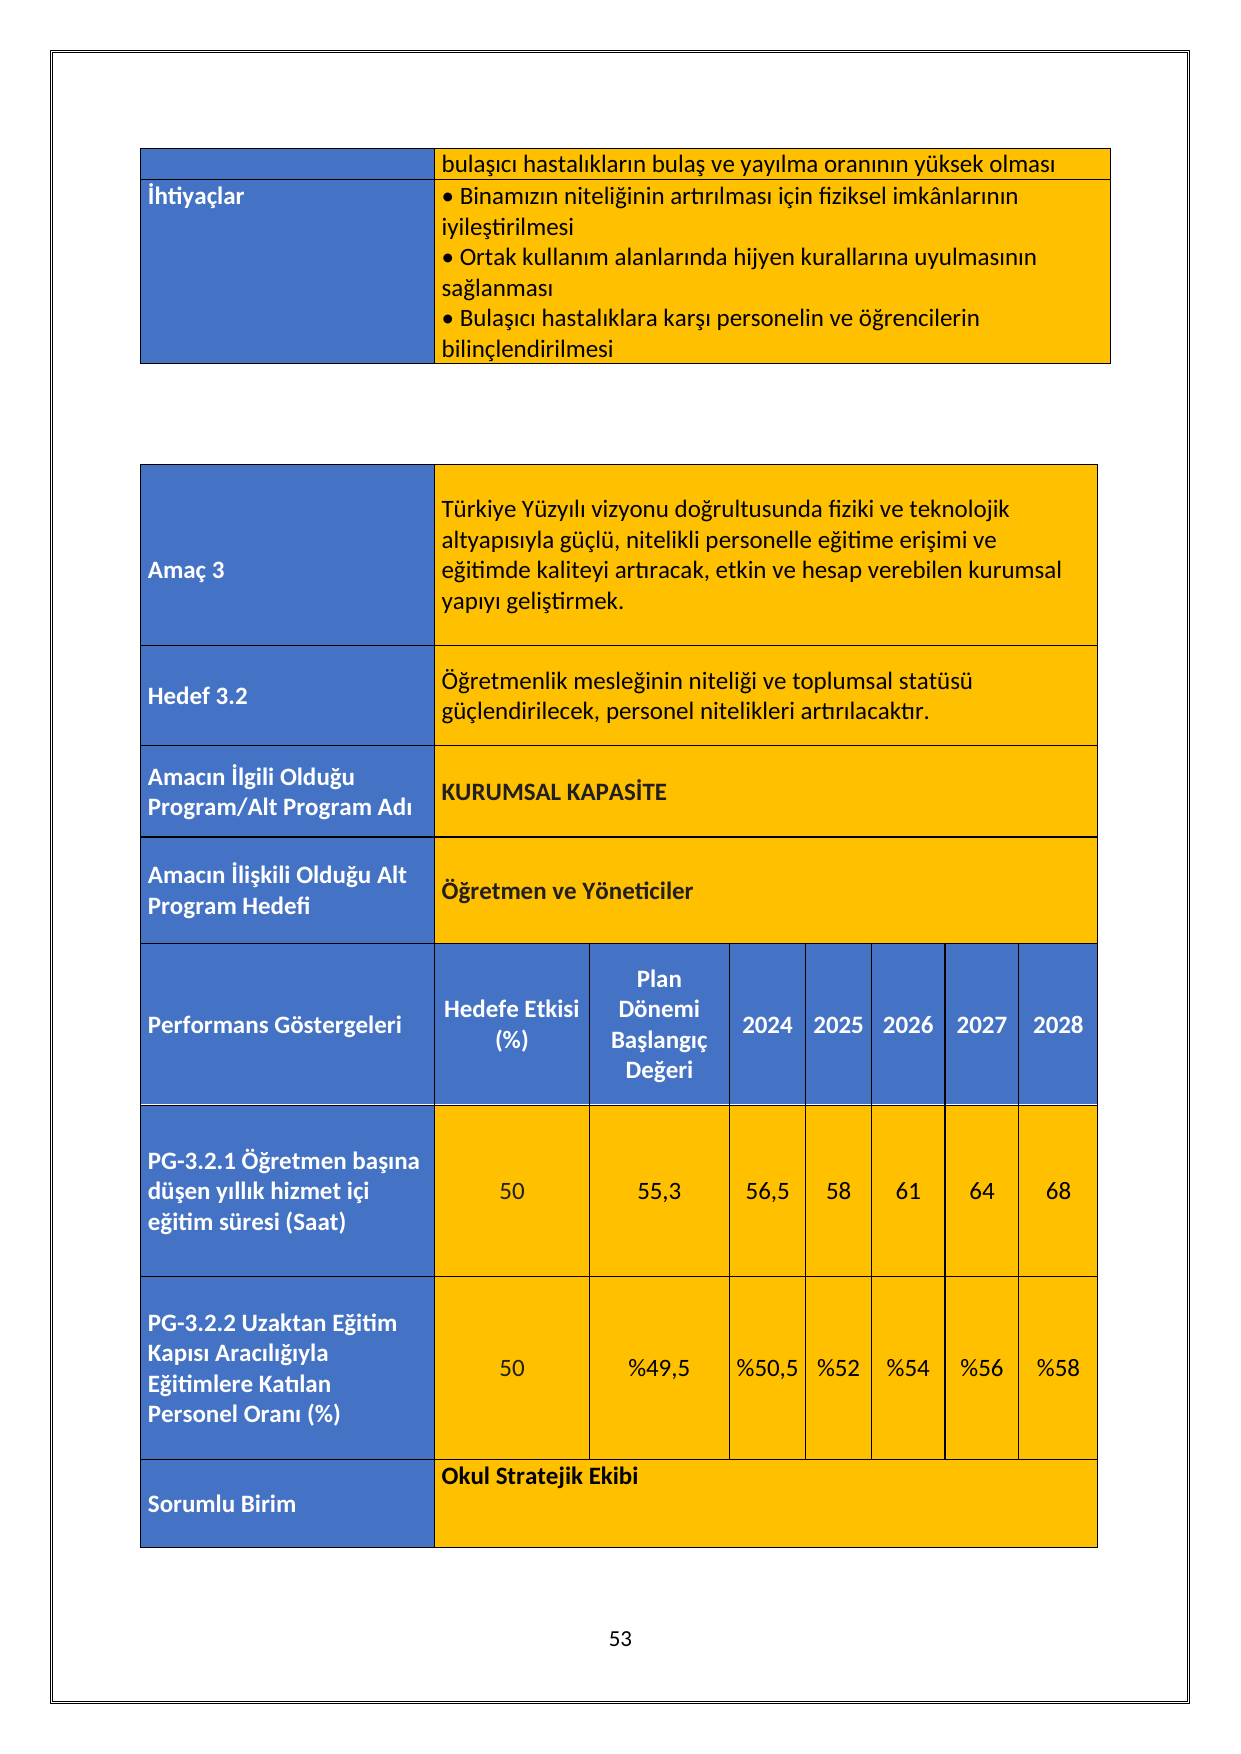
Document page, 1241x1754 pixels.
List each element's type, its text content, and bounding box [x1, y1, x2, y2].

table_cell 55,3 [590, 1106, 729, 1276]
table_cell 64 [946, 1106, 1018, 1276]
table_cell 2028 [1019, 944, 1097, 1104]
table_cell 68 [1019, 1106, 1097, 1276]
table_cell Öğretmenlik mesleğinin niteliği ve toplumsal statüsü güçlendirilecek, personel nitelikleri artırılacaktır. [435, 646, 1097, 745]
table_cell Amacın İlgili Olduğu Program/Alt Program Adı [141, 746, 434, 836]
table_cell %49,5 [590, 1277, 729, 1459]
table_cell 50 [435, 1106, 589, 1276]
table_cell 61 [872, 1106, 944, 1276]
table_cell PG-3.2.2 Uzaktan Eğitim Kapısı Aracılığıyla Eğitimlere Katılan Personel Oranı (%) [141, 1277, 434, 1459]
table_cell KURUMSAL KAPASİTE [435, 746, 1097, 836]
table_cell 2025 [806, 944, 871, 1104]
table_cell 2027 [946, 944, 1018, 1104]
table_cell 2024 [730, 944, 805, 1104]
table_cell 2026 [872, 944, 944, 1104]
table_header Amaç 3 [141, 465, 434, 645]
table_cell Performans Göstergeleri [141, 944, 434, 1104]
table_cell Plan Dönemi Başlangıç Değeri [590, 944, 729, 1104]
table_cell • Binamızın niteliğinin artırılması için fiziksel imkânlarının iyileştirilmesi • Ortak kullanım alanlarında hijyen kurallarına uyulmasının sağlanması • Bulaşıcı hastalıklara karşı personelin ve öğrencilerin bilinçlendirilmesi [435, 180, 1110, 363]
table_cell %54 [872, 1277, 944, 1459]
table_cell Hedef 3.2 [141, 646, 434, 745]
table_cell 58 [806, 1106, 871, 1276]
table_cell %58 [1019, 1277, 1097, 1459]
table_cell 56,5 [730, 1106, 805, 1276]
table_cell 50 [435, 1277, 589, 1459]
table_header Türkiye Yüzyılı vizyonu doğrultusunda fiziki ve teknolojik altyapısıyla güçlü, nitelikli personelle eğitime erişimi ve eğitimde kaliteyi artıracak, etkin ve hesap verebilen kurumsal yapıyı geliştirmek. [435, 465, 1097, 645]
table_cell Tespitler [141, 149, 434, 179]
table_cell Öğretmen ve Yöneticiler [435, 838, 1097, 943]
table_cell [435, 149, 1110, 179]
table_cell %56 [946, 1277, 1018, 1459]
table_cell Okul Stratejik Ekibi [435, 1460, 1097, 1547]
table_cell İhtiyaçlar [141, 180, 434, 363]
table_cell Hedefe Etkisi (%) [435, 944, 589, 1104]
table_cell Sorumlu Birim [141, 1460, 434, 1547]
table_cell Amacın İlişkili Olduğu Alt Program Hedefi [141, 838, 434, 943]
table_cell PG-3.2.1 Öğretmen başına düşen yıllık hizmet içi eğitim süresi (Saat) [141, 1106, 434, 1276]
table_cell %52 [806, 1277, 871, 1459]
table_cell %50,5 [730, 1277, 805, 1459]
